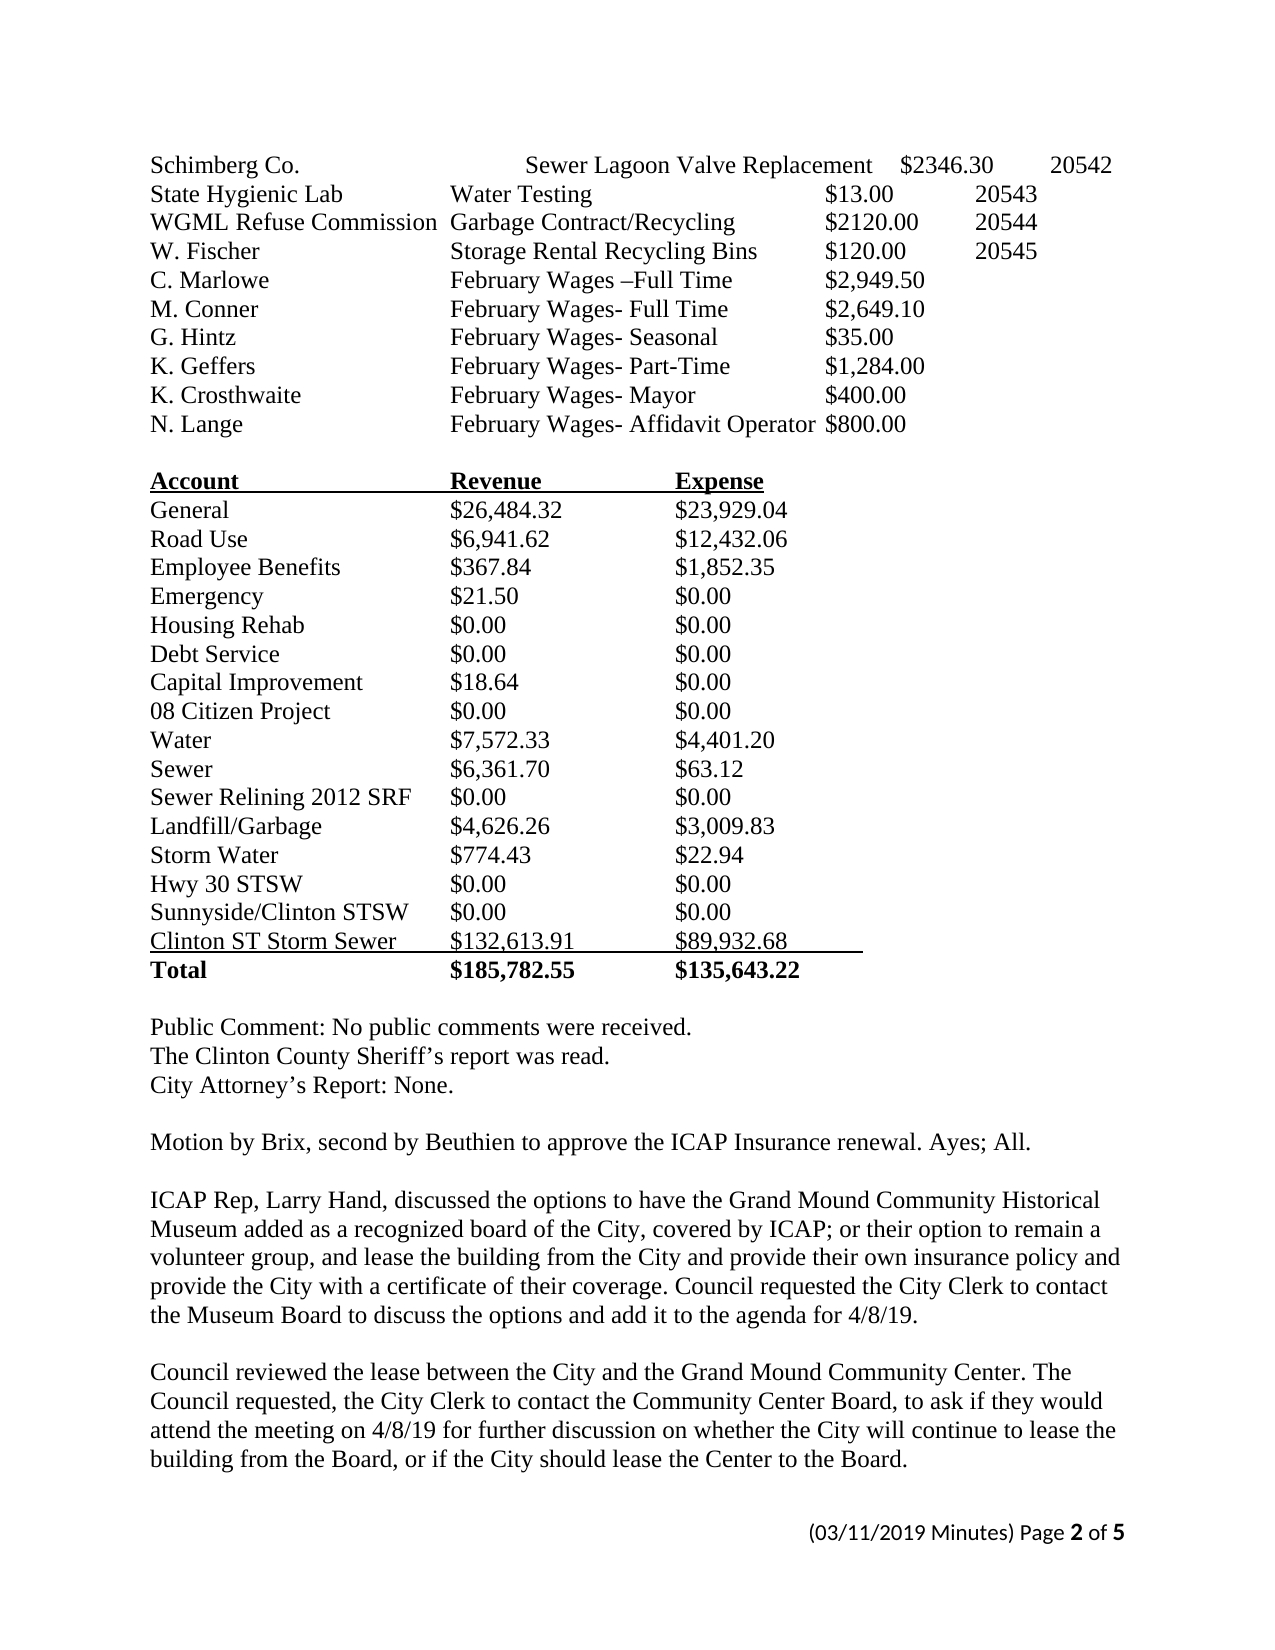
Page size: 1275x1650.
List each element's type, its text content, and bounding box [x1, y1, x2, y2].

text K. Geffers February Wages- Part-Time $1,284.00 [150, 351, 1125, 380]
text Water $7,572.33 $4,401.20 [150, 725, 1125, 754]
text Landfill/Garbage $4,626.26 $3,009.83 [150, 811, 1125, 840]
text Employee Benefits $367.84 $1,852.35 [150, 552, 1125, 581]
text C. Marlowe February Wages –Full Time $2,949.50 [150, 265, 1125, 294]
text Public Comment: No public comments were received. [150, 1012, 1125, 1041]
text State Hygienic Lab Water Testing $13.00 20543 [150, 179, 1125, 207]
text M. Conner February Wages- Full Time $2,649.10 [150, 294, 1125, 322]
text WGML Refuse Commission Garbage Contract/Recycling $2120.00 20544 [150, 207, 1125, 236]
text Road Use $6,941.62 $12,432.06 [150, 524, 1125, 552]
text City Attorney’s Report: None. [150, 1070, 1125, 1099]
text Emergency $21.50 $0.00 [150, 581, 1125, 610]
text General $26,484.32 $23,929.04 [150, 495, 1125, 524]
text The Clinton County Sheriff’s report was read. [150, 1041, 1125, 1070]
text 08 Citizen Project $0.00 $0.00 [150, 696, 1125, 725]
text Capital Improvement $18.64 $0.00 [150, 667, 1125, 696]
text Sewer Relining 2012 SRF $0.00 $0.00 [150, 782, 1125, 811]
text Schimberg Co. Sewer Lagoon Valve Replacement $2346.30 20542 [150, 150, 1125, 179]
text Sewer $6,361.70 $63.12 [150, 754, 1125, 782]
text Account Revenue Expense [150, 466, 1125, 495]
text Debt Service $0.00 $0.00 [150, 639, 1125, 667]
text Storm Water $774.43 $22.94 [150, 840, 1125, 869]
text K. Crosthwaite February Wages- Mayor $400.00 [150, 380, 1125, 409]
text Total $185,782.55 $135,643.22 [150, 955, 1125, 984]
text Council reviewed the lease between the City and the Grand Mound Community Center. The Council requested, the City Clerk to contact the Community Center Board, to ask if they would attend the meeting on 4/8/19 for further discussion on whether the City will continue to lease the building from the Board, or if the City should lease the Center to the Board. [150, 1357, 1125, 1472]
text W. Fischer Storage Rental Recycling Bins $120.00 20545 [150, 236, 1125, 265]
text Housing Rehab $0.00 $0.00 [150, 610, 1125, 639]
text N. Lange February Wages- Affidavit Operator $800.00 [150, 409, 1125, 437]
text ICAP Rep, Larry Hand, discussed the options to have the Grand Mound Community Historical Museum added as a recognized board of the City, covered by ICAP; or their option to remain a volunteer group, and lease the building from the City and provide their own insurance policy and provide the City with a certificate of their coverage. Council requested the City Clerk to contact the Museum Board to discuss the options and add it to the agenda for 4/8/19. [150, 1185, 1125, 1329]
text Clinton ST Storm Sewer $132,613.91 $89,932.68______ [150, 926, 1125, 955]
text Hwy 30 STSW $0.00 $0.00 [150, 869, 1125, 897]
text Motion by Brix, second by Beuthien to approve the ICAP Insurance renewal. Ayes; All. [150, 1127, 1125, 1156]
text G. Hintz February Wages- Seasonal $35.00 [150, 322, 1125, 351]
text Sunnyside/Clinton STSW $0.00 $0.00 [150, 897, 1125, 926]
